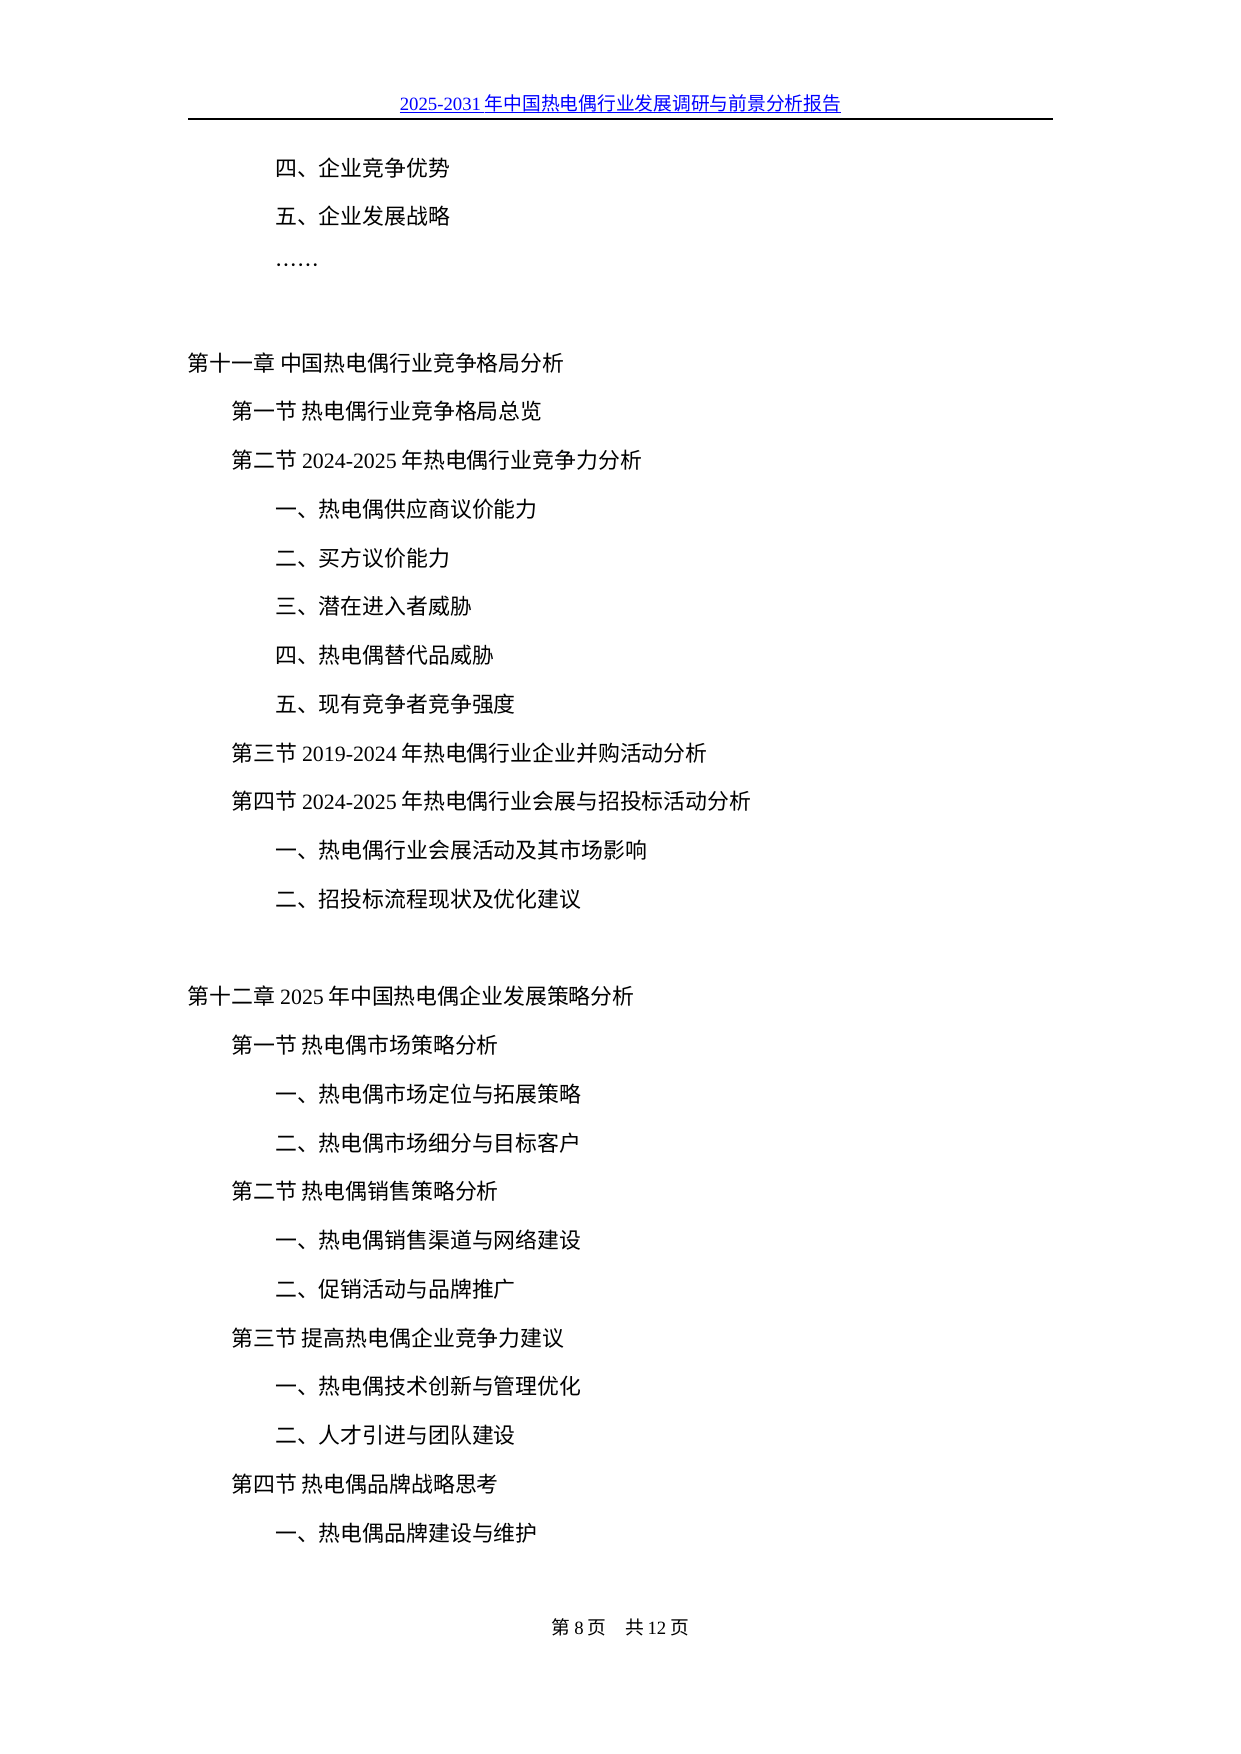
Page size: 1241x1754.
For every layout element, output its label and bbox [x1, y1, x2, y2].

text [187, 150, 1053, 1548]
